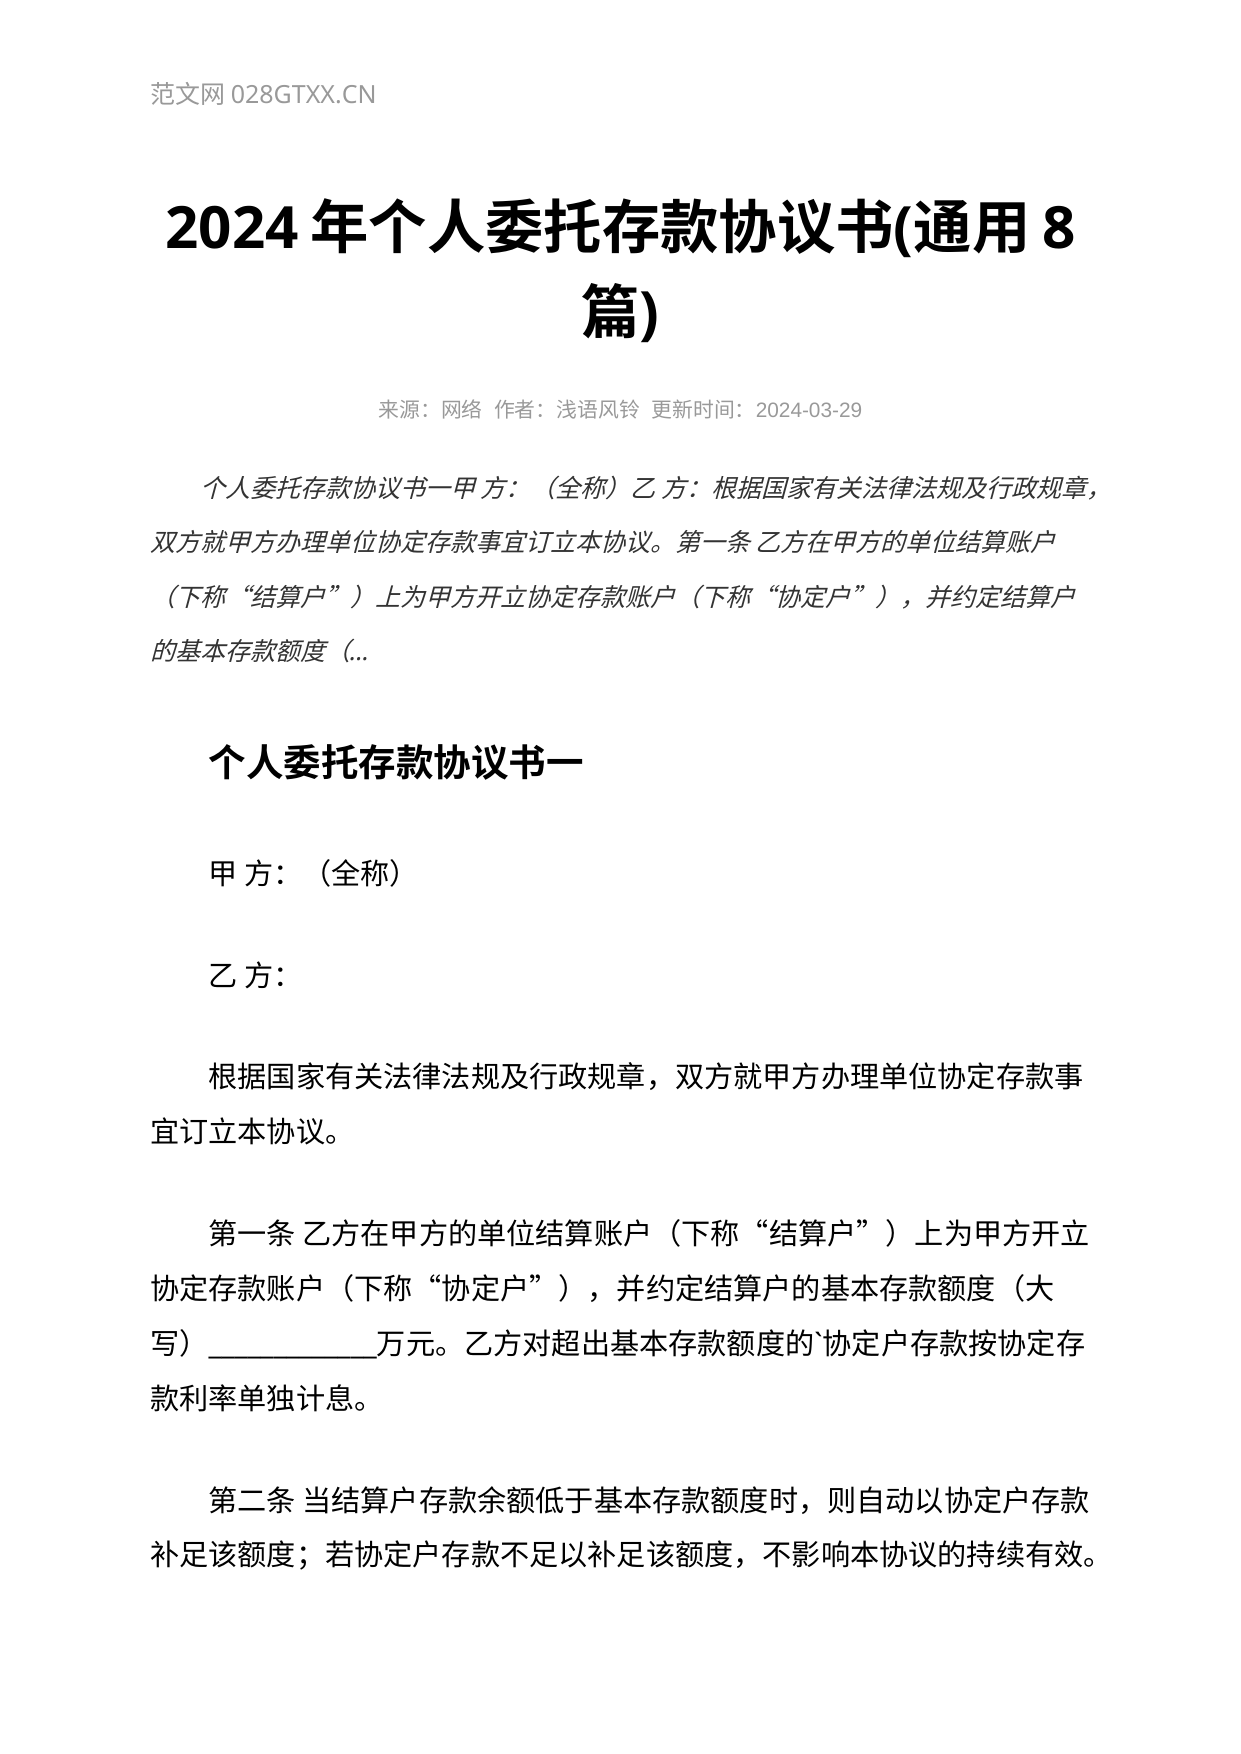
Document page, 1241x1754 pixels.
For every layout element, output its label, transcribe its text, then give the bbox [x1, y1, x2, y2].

text 第一条 乙方在甲方的单位结算账户（下称“结算户”）上为甲方开立协定存款账户（下称“协定户”），并约定结算户的基本存款额度（大写）_____________万元。乙方对超出基本存款额度的`协定户存款按协定存款利率单独计息。 [150, 1211, 1090, 1418]
subtitle 2024年个人委托存款协议书(通用8篇) [150, 181, 1090, 351]
text 个人委托存款协议书一甲 方：（全称）乙 方：根据国家有关法律法规及行政规章，双方就甲方办理单位协定存款事宜订立本协议。第一条 乙方在甲方的单位结算账户（下称“结算户”）上为甲方开立协定存款账户（下称“协定户”），并约定结算户的基本存款额度（... [150, 468, 1090, 668]
text 个人委托存款协议书一 [150, 733, 1090, 787]
text 第二条 当结算户存款余额低于基本存款额度时，则自动以协定户存款补足该额度；若协定户存款不足以补足该额度，不影响本协议的持续有效。 [150, 1477, 1090, 1574]
text 乙 方： [150, 952, 1090, 994]
text 根据国家有关法律法规及行政规章，双方就甲方办理单位协定存款事宜订立本协议。 [150, 1054, 1090, 1151]
text 来源：网络 作者：浅语风铃 更新时间：2024-03-29 [150, 398, 1090, 422]
text 甲 方：（全称） [150, 850, 1090, 893]
